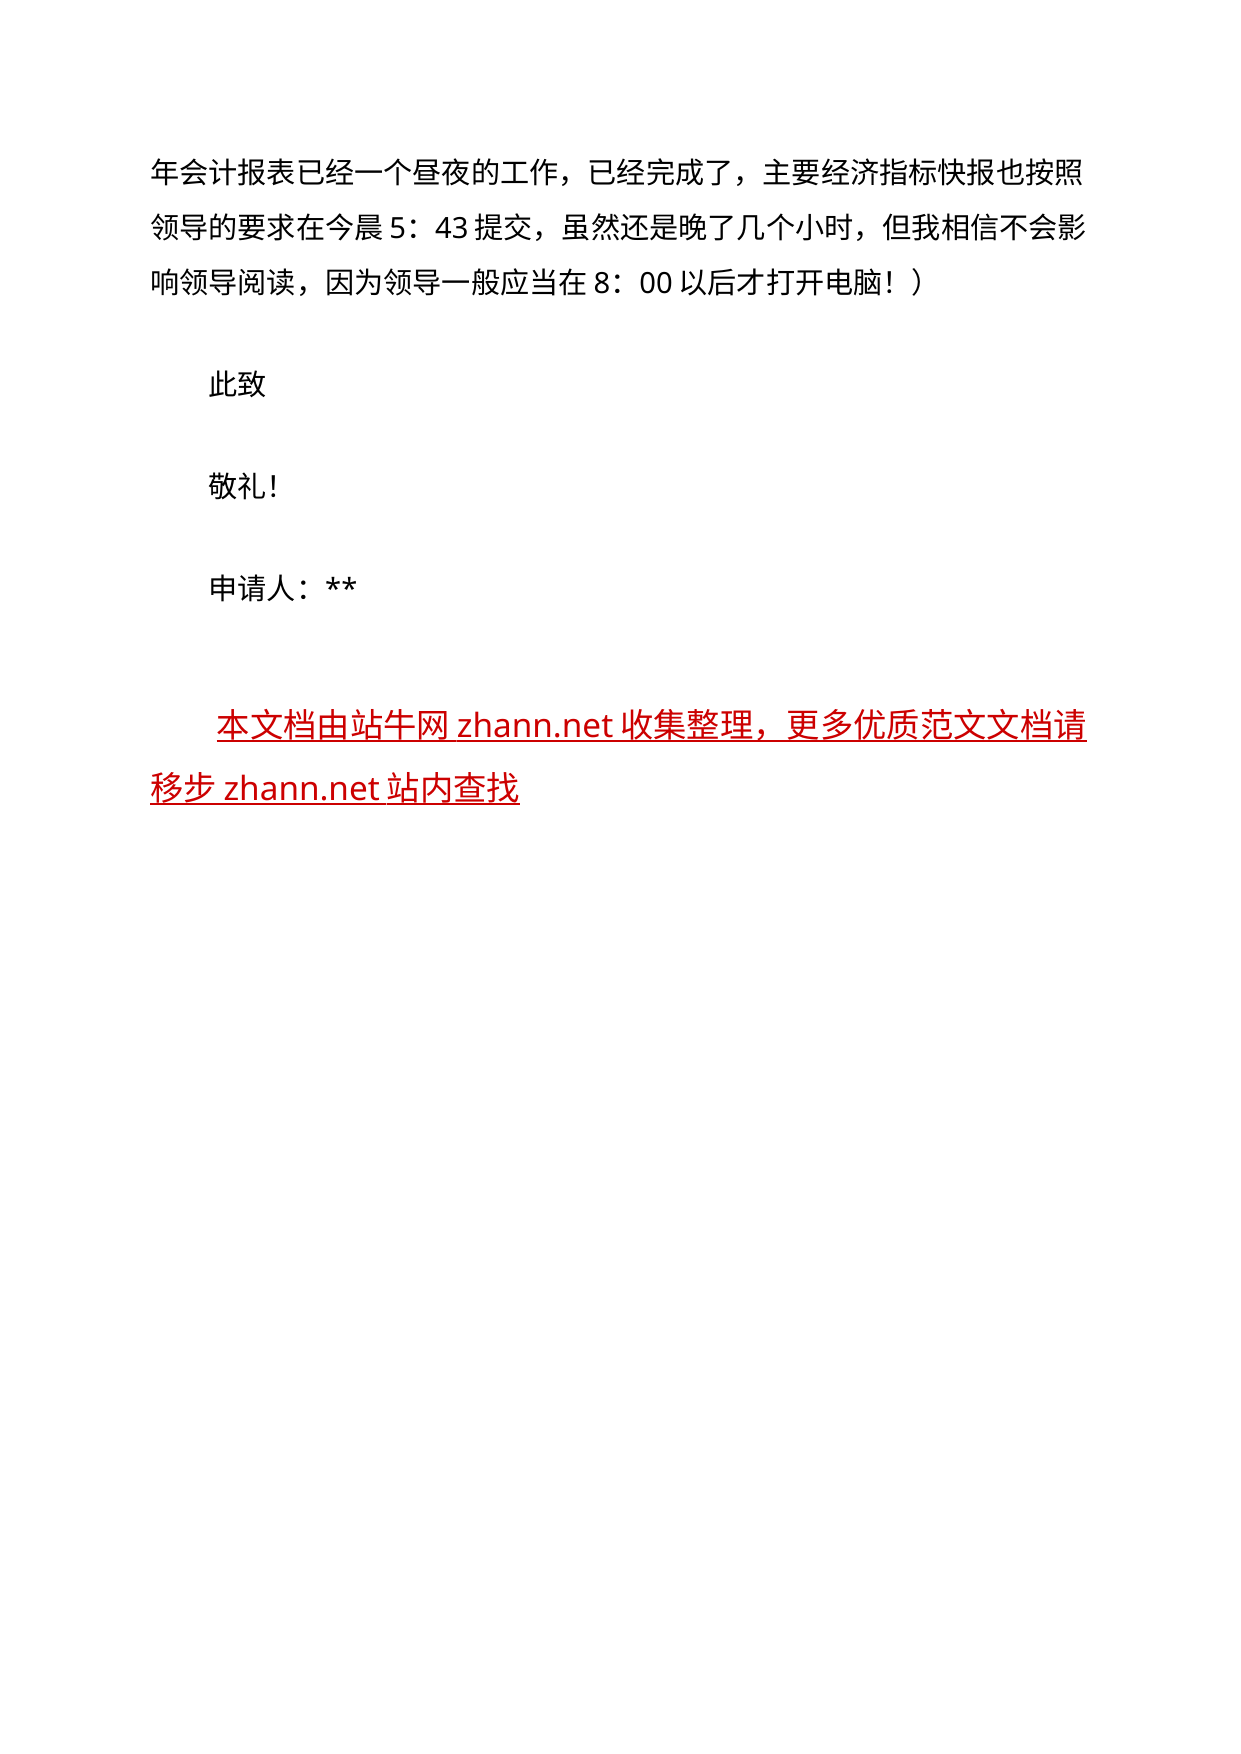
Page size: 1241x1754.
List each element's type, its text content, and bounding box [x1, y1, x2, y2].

text 敬礼！ [150, 464, 1090, 506]
text 本文档由站牛网zhann.net收集整理，更多优质范文文档请移步zhann.net站内查找 [150, 699, 1090, 810]
text 此致 [150, 362, 1090, 404]
text 申请人：** [150, 565, 1090, 608]
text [150, 150, 1090, 302]
